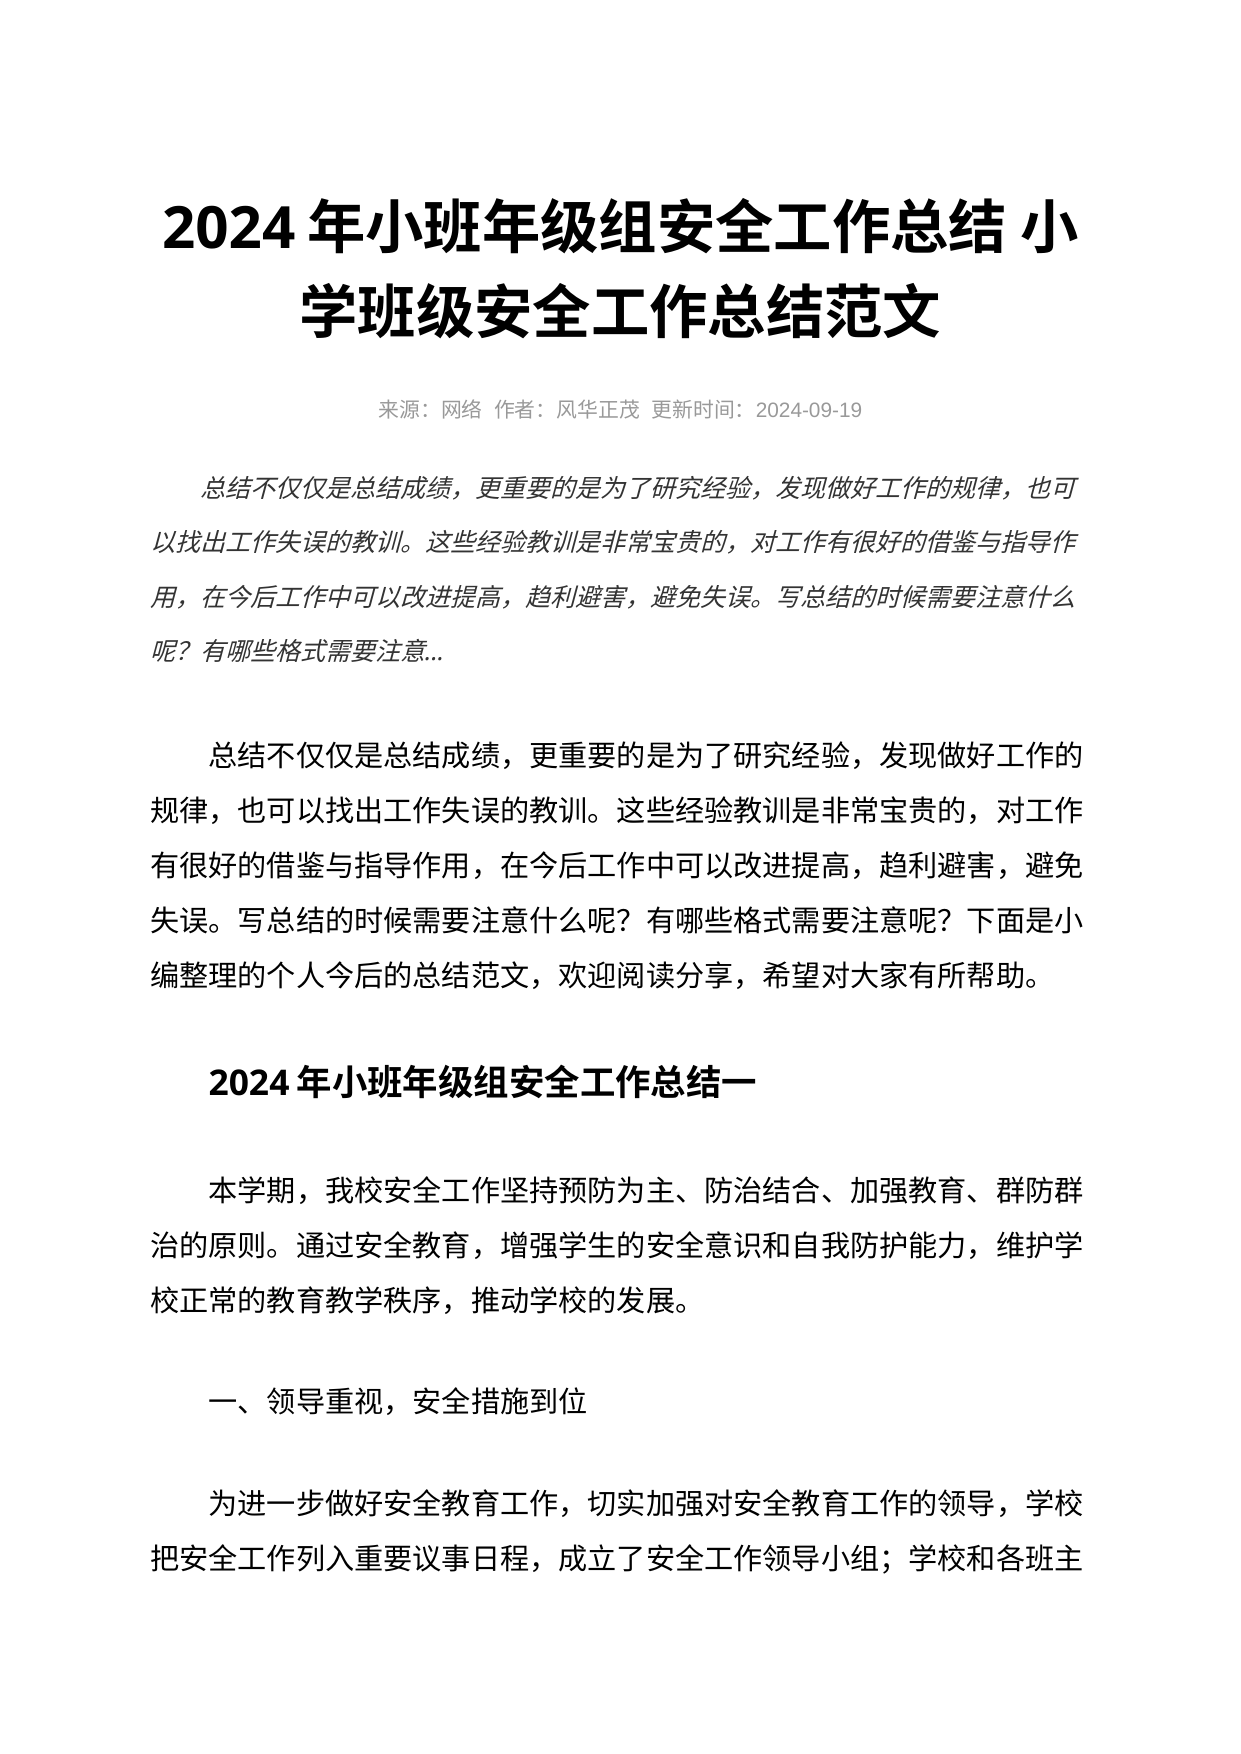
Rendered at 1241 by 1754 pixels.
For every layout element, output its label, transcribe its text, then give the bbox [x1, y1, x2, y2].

text 本学期，我校安全工作坚持预防为主、防治结合、加强教育、群防群治的原则。通过安全教育，增强学生的安全意识和自我防护能力，维护学校正常的教育教学秩序，推动学校的发展。 [150, 1167, 1090, 1319]
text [150, 1481, 1090, 1578]
subtitle 2024年小班年级组安全工作总结 小学班级安全工作总结范文 [150, 181, 1090, 351]
text 2024年小班年级组安全工作总结一 [150, 1054, 1090, 1105]
text 总结不仅仅是总结成绩，更重要的是为了研究经验，发现做好工作的规律，也可以找出工作失误的教训。这些经验教训是非常宝贵的，对工作有很好的借鉴与指导作用，在今后工作中可以改进提高，趋利避害，避免失误。写总结的时候需要注意什么呢？有哪些格式需要注意... [150, 468, 1090, 668]
text 一、领导重视，安全措施到位 [150, 1379, 1090, 1421]
text 来源：网络 作者：风华正茂 更新时间：2024-09-19 [150, 397, 1090, 421]
text 总结不仅仅是总结成绩，更重要的是为了研究经验，发现做好工作的规律，也可以找出工作失误的教训。这些经验教训是非常宝贵的，对工作有很好的借鉴与指导作用，在今后工作中可以改进提高，趋利避害，避免失误。写总结的时候需要注意什么呢？有哪些格式需要注意呢？下面是小编整理的个人今后的总结范文，欢迎阅读分享，希望对大家有所帮助。 [150, 733, 1090, 994]
